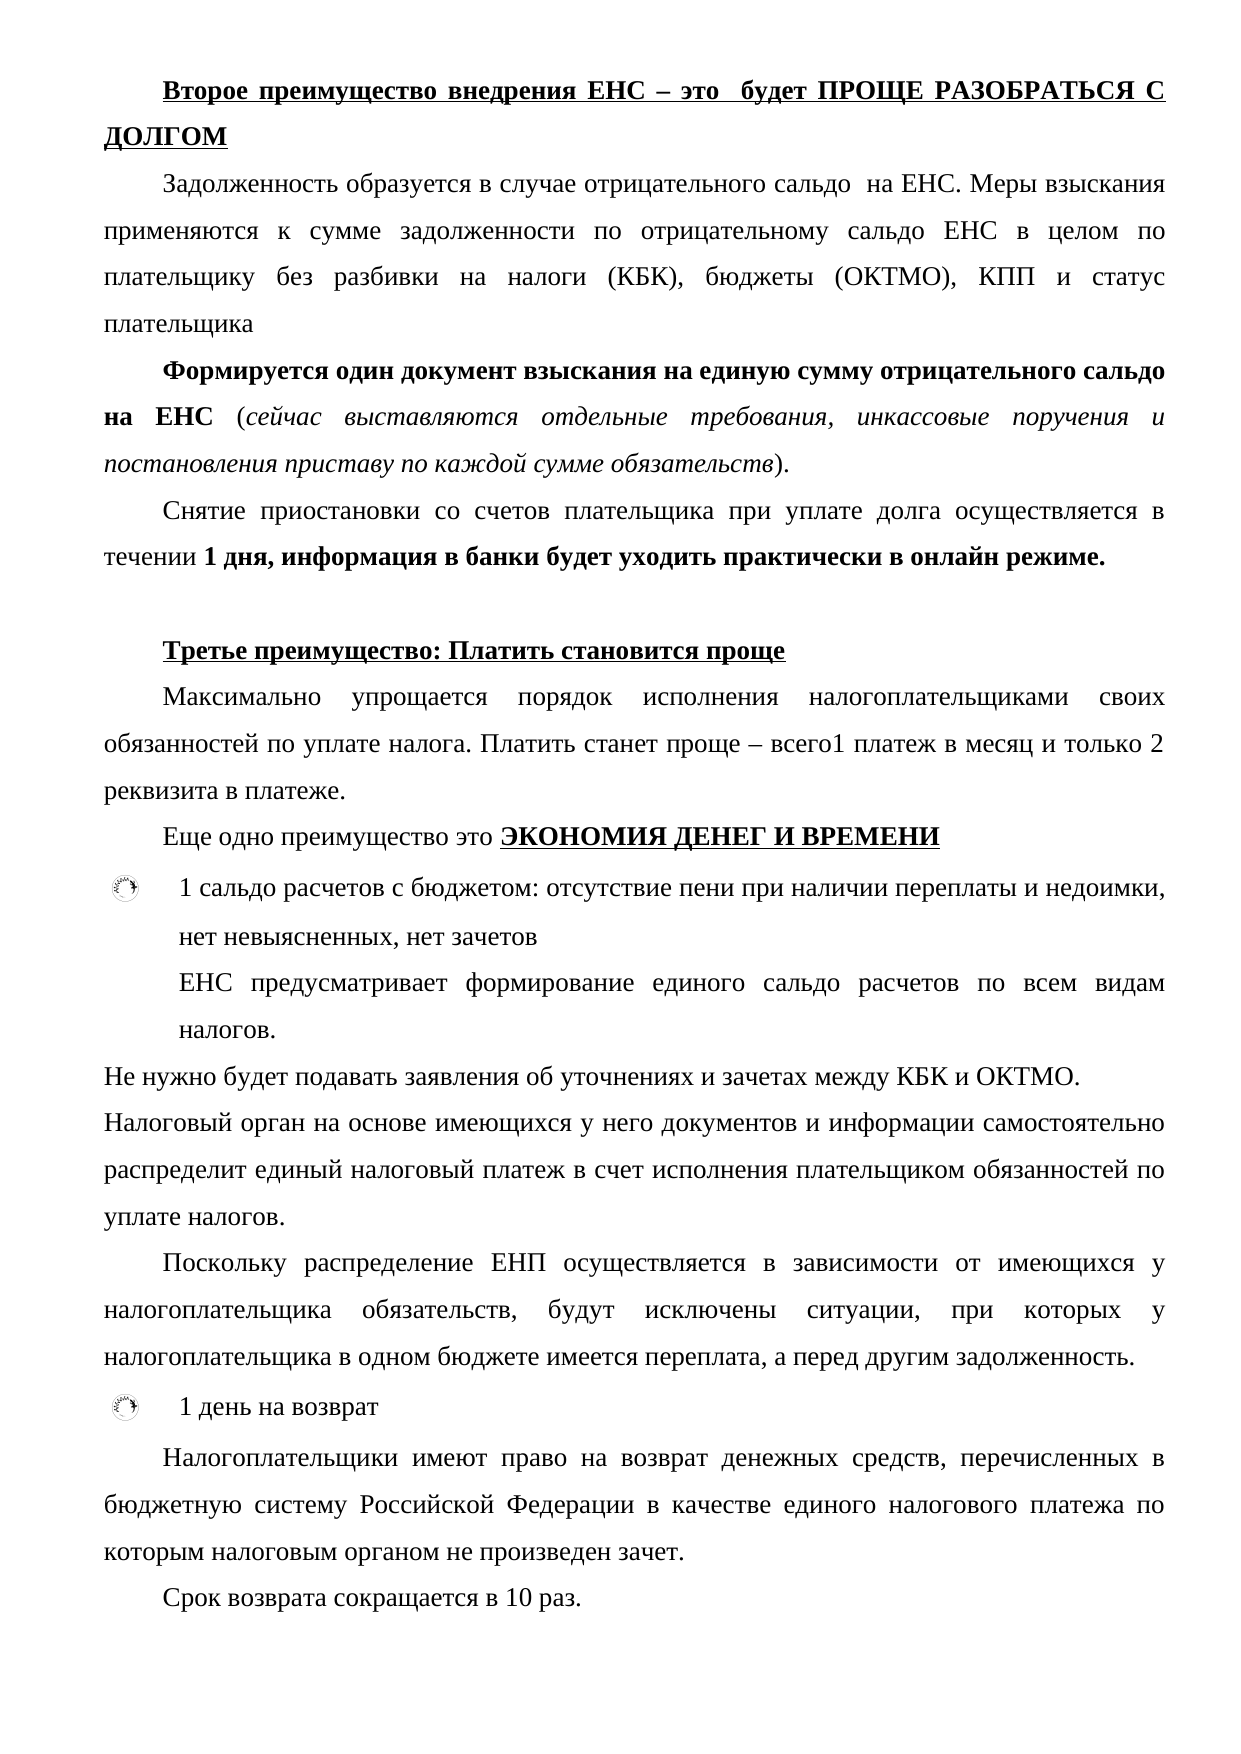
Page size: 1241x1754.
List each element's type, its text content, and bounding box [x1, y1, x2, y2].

text Срок возврата сокращается в 10 раз. [103, 1582, 1167, 1613]
text Не нужно будет подавать заявления об уточнениях и зачетах между КБК и ОКТМО. [103, 1059, 1167, 1091]
list Задолженность образуется в случае отрицательного сальдо на ЕНС. Меры взыскания применяются к сумме задолженности по отрицательному сальдо ЕНС в целом по плательщику без разбивки на налоги (КБК), бюджеты (ОКТМО), КПП и статус плательщика [103, 167, 1167, 338]
text Еще одно преимущество это ЭКОНОМИЯ ДЕНЕГ И ВРЕМЕНИ [103, 821, 1167, 852]
list 1 сальдо расчетов с бюджетом: отсутствие пени при наличии переплаты и недоимки, нет невыясненных, нет зачетов [141, 867, 1167, 951]
text Поскольку распределение ЕНП осуществляется в зависимости от имеющихся у налогоплательщика обязательств, будут исключены ситуации, при которых у налогоплательщика в одном бюджете имеется переплата, а перед другим задолженность. [103, 1246, 1167, 1371]
list 1 день на возврат [141, 1386, 1167, 1423]
text Снятие приостановки со счетов плательщика при уплате долга осуществляется в течении 1 дня, информация в банки будет уходить практически в онлайн режиме. [103, 494, 1167, 572]
list Второе преимущество внедрения ЕНС – это будет ПРОЩЕ РАЗОБРАТЬСЯ С ДОЛГОМ [103, 74, 1167, 152]
text Максимально упрощается порядок исполнения налогоплательщиками своих обязанностей по уплате налога. Платить станет проще – всего1 платеж в месяц и только 2 реквизита в платеже. [103, 681, 1167, 805]
text Третье преимущество: Платить становится проще [103, 634, 1167, 665]
list Формируется один документ взыскания на единую сумму отрицательного сальдо на ЕНС (сейчас выставляются отдельные требования, инкассовые поручения и постановления приставу по каждой сумме обязательств). [103, 354, 1167, 478]
list ЕНС предусматривает формирование единого сальдо расчетов по всем видам налогов. [178, 966, 1167, 1044]
text Налоговый орган на основе имеющихся у него документов и информации самостоятельно распределит единый налоговый платеж в счет исполнения плательщиком обязанностей по уплате налогов. [103, 1106, 1167, 1231]
text Налогоплательщики имеют право на возврат денежных средств, перечисленных в бюджетную систему Российской Федерации в качестве единого налогового платежа по которым налоговым органом не произведен зачет. [103, 1442, 1167, 1566]
